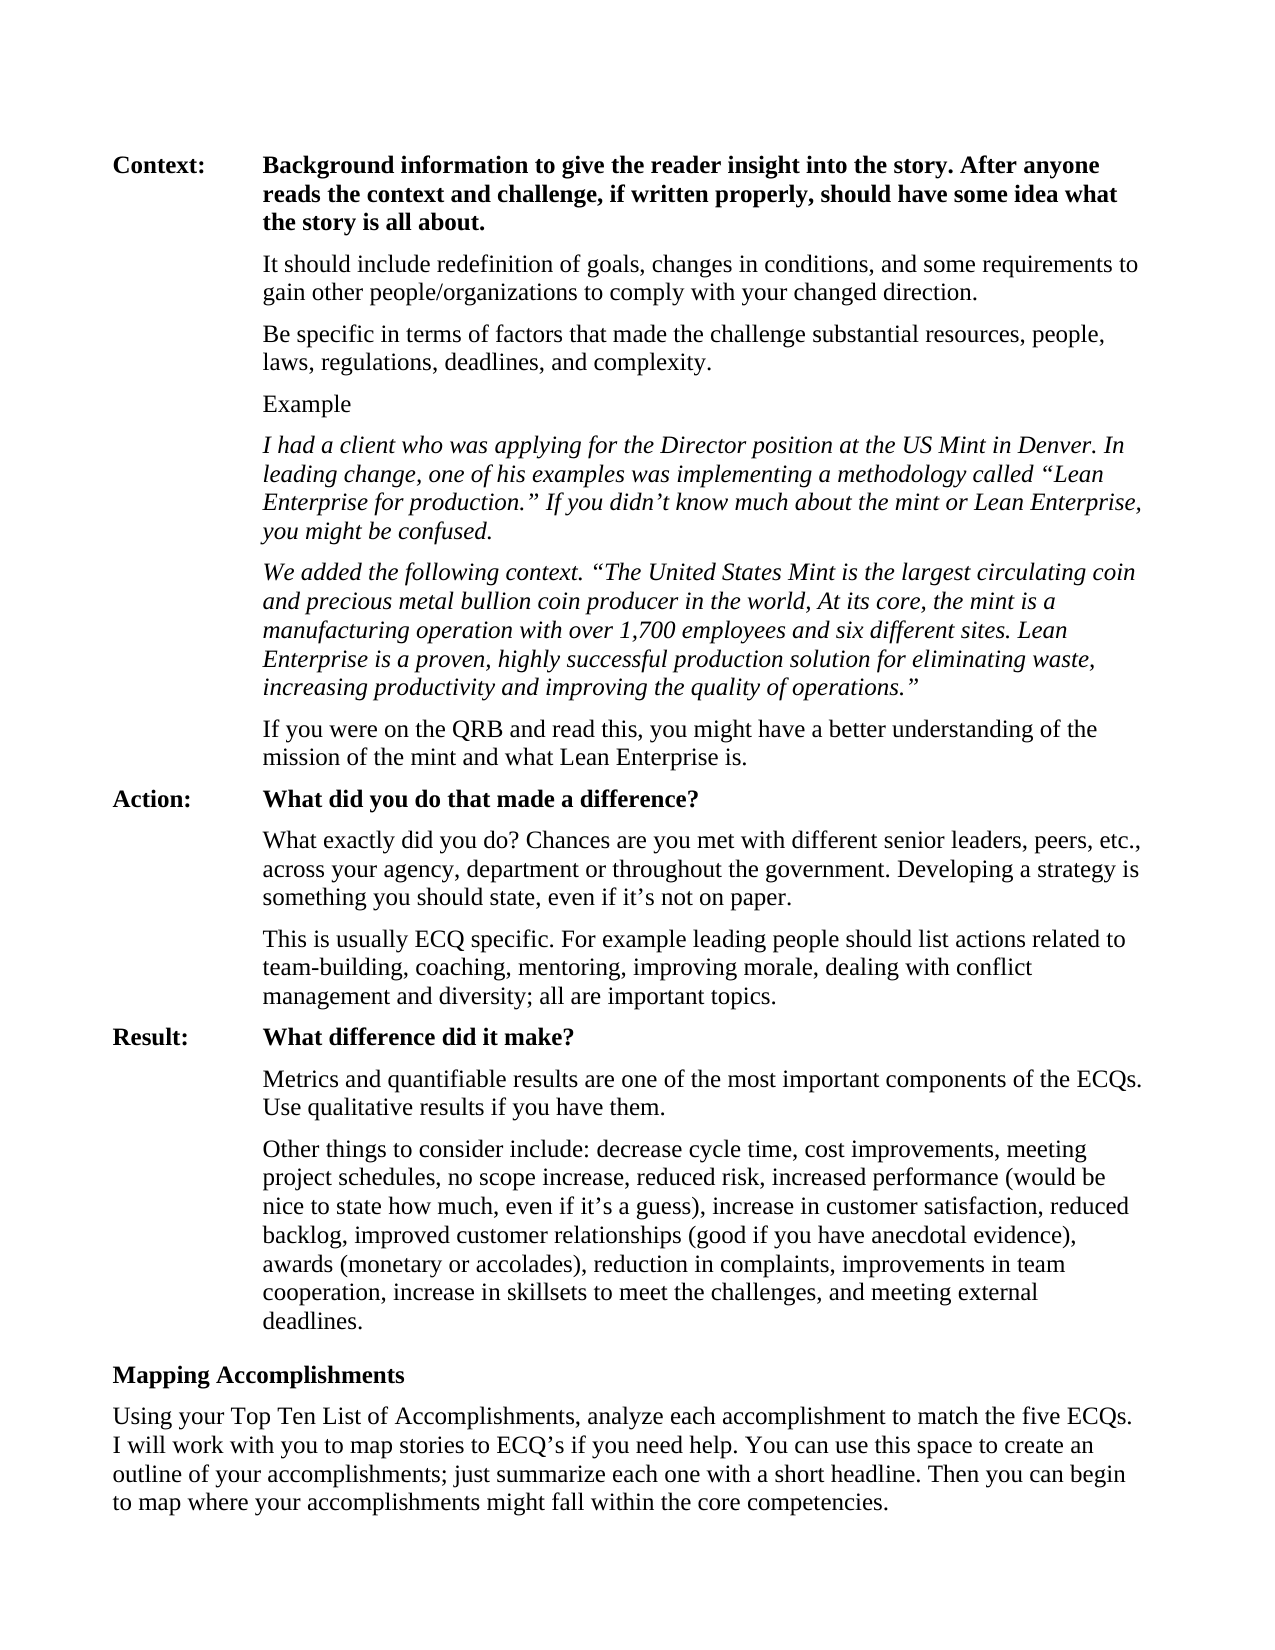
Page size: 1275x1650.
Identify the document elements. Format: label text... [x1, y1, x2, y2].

text What exactly did you do? Chances are you met with different senior leaders, peers, etc., across your agency, department or throughout the government. Developing a strategy is something you should state, even if it’s not on paper. [262, 825, 1143, 911]
text Result: What difference did it make? [112, 1022, 1143, 1051]
text Be specific in terms of factors that made the challenge substantial resources, people, laws, regulations, deadlines, and complexity. [262, 319, 1143, 376]
text Metrics and quantifiable results are one of the most important components of the ECQs. Use qualitative results if you have them. [262, 1064, 1143, 1121]
text Context: Background information to give the reader insight into the story. After anyone reads the context and challenge, if written properly, should have some idea what the story is all about. [112, 150, 1143, 236]
text If you were on the QRB and read this, you might have a better understanding of the mission of the mint and what Lean Enterprise is. [262, 714, 1143, 771]
text It should include redefinition of goals, changes in conditions, and some requirements to gain other people/organizations to comply with your changed direction. [262, 249, 1143, 306]
text Using your Top Ten List of Accomplishments, analyze each accomplishment to match the five ECQs. I will work with you to map stories to ECQ’s if you need help. You can use this space to create an outline of your accomplishments; just summarize each one with a short headline. Then you can begin to map where your accomplishments might fall within the core competencies. [112, 1401, 1143, 1516]
text Other things to consider include: decrease cycle time, cost improvements, meeting project schedules, no scope increase, reduced risk, increased performance (would be nice to state how much, even if it’s a guess), increase in customer satisfaction, reduced backlog, improved customer relationships (good if you have anecdotal evidence), awards (monetary or accolades), reduction in complaints, improvements in team cooperation, increase in skillsets to meet the challenges, and meeting external deadlines. [262, 1134, 1143, 1335]
text Action: What did you do that made a difference? [112, 784, 1143, 812]
text This is usually ECQ specific. For example leading people should list actions related to team-building, coaching, mentoring, improving morale, dealing with conflict management and diversity; all are important topics. [262, 924, 1143, 1010]
text We added the following context. “The United States Mint is the largest circulating coin and precious metal bullion coin producer in the world, At its core, the mint is a manufacturing operation with over 1,700 employees and six different sites. Lean Enterprise is a proven, highly successful production solution for eliminating waste, increasing productivity and improving the quality of operations.” [262, 557, 1143, 701]
text I had a client who was applying for the Director position at the US Mint in Denver. In leading change, one of his examples was implementing a methodology called “Lean Enterprise for production.” If you didn’t know much about the mint or Lean Enterprise, you might be confused. [262, 430, 1143, 545]
text Example [262, 389, 1143, 417]
text Mapping Accomplishments [112, 1360, 1143, 1389]
